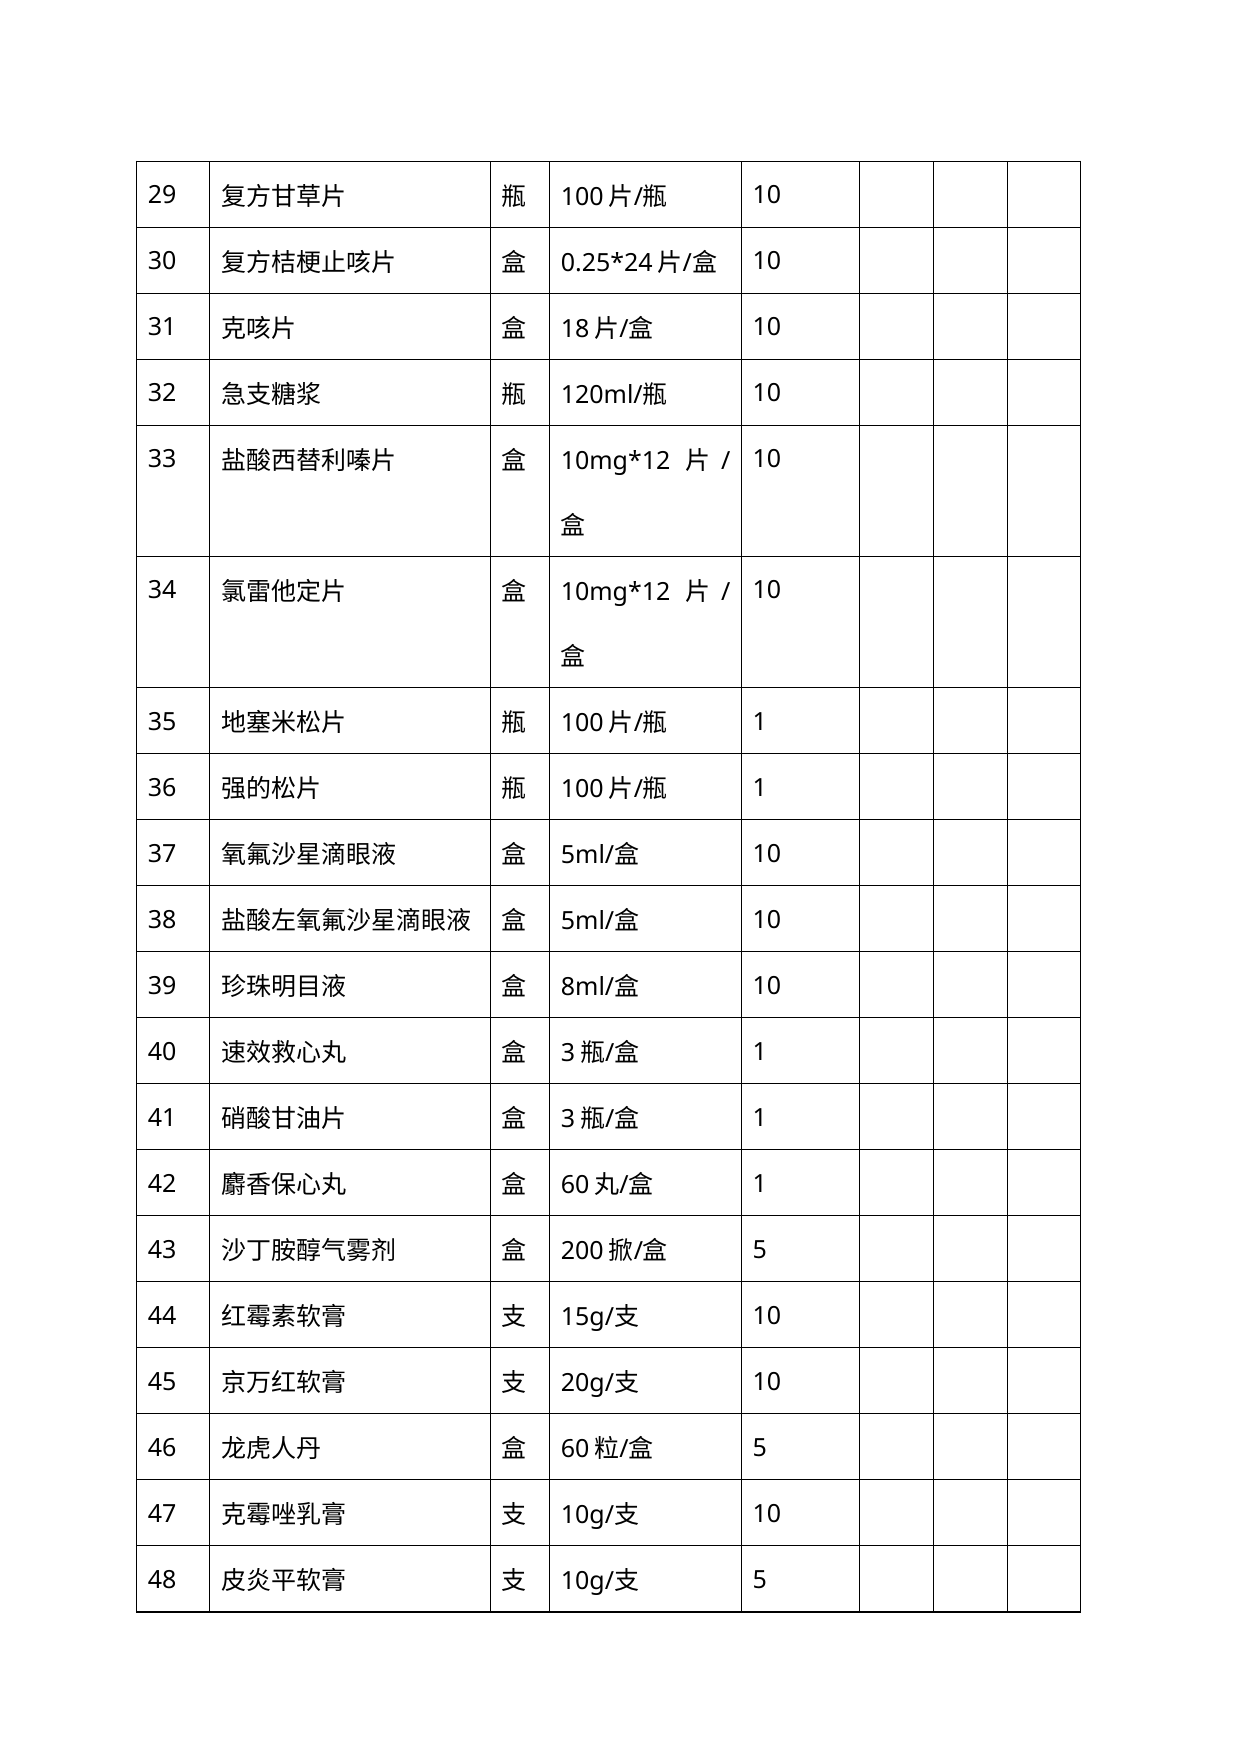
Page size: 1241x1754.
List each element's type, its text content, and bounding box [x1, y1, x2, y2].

table_cell 29 [137, 162, 209, 227]
table_cell 3瓶/盒 [550, 1084, 741, 1149]
table_cell 盒 [491, 557, 549, 687]
table_cell 瓶 [491, 754, 549, 819]
table_cell [1008, 1480, 1080, 1545]
table_cell [860, 1084, 933, 1149]
table_cell 10 [742, 557, 859, 687]
table_cell 盒 [491, 1018, 549, 1083]
table_cell [860, 360, 933, 425]
table_cell 氧氟沙星滴眼液 [210, 820, 490, 885]
table_cell [860, 557, 933, 687]
table_cell 10mg*12片/盒 [550, 426, 741, 556]
table_cell 31 [137, 294, 209, 359]
table_cell [934, 426, 1007, 556]
table_cell 100片/瓶 [550, 754, 741, 819]
table_cell 10 [742, 162, 859, 227]
table_cell 氯雷他定片 [210, 557, 490, 687]
table_cell 41 [137, 1084, 209, 1149]
table_cell [934, 1546, 1007, 1611]
table_cell 5 [742, 1414, 859, 1479]
table_cell [934, 1282, 1007, 1347]
table_cell 60粒/盒 [550, 1414, 741, 1479]
table_cell 强的松片 [210, 754, 490, 819]
table_cell 0.25*24片/盒 [550, 228, 741, 293]
table_cell 3瓶/盒 [550, 1018, 741, 1083]
table_cell [1008, 557, 1080, 687]
table_cell 10 [742, 1348, 859, 1413]
table_cell 盒 [491, 1216, 549, 1281]
table_cell 复方甘草片 [210, 162, 490, 227]
table_cell [1008, 754, 1080, 819]
table_cell [860, 688, 933, 753]
table_cell 红霉素软膏 [210, 1282, 490, 1347]
table_cell 60丸/盒 [550, 1150, 741, 1215]
table_cell [934, 1480, 1007, 1545]
table_cell [934, 1348, 1007, 1413]
table_cell [934, 1018, 1007, 1083]
table_cell 盒 [491, 1084, 549, 1149]
table_cell [1008, 886, 1080, 951]
table_cell 沙丁胺醇气雾剂 [210, 1216, 490, 1281]
table_cell [934, 1084, 1007, 1149]
table_cell 速效救心丸 [210, 1018, 490, 1083]
table_cell [860, 1348, 933, 1413]
table_cell [934, 360, 1007, 425]
table_cell 1 [742, 1018, 859, 1083]
table_cell [860, 1282, 933, 1347]
table_cell 盐酸左氧氟沙星滴眼液 [210, 886, 490, 951]
table_cell 5ml/盒 [550, 820, 741, 885]
table_cell 支 [491, 1546, 549, 1611]
table_cell [860, 426, 933, 556]
table_cell [934, 228, 1007, 293]
table_cell 5 [742, 1546, 859, 1611]
table_cell 复方桔梗止咳片 [210, 228, 490, 293]
table_cell 皮炎平软膏 [210, 1546, 490, 1611]
table_cell [860, 952, 933, 1017]
table_cell 支 [491, 1282, 549, 1347]
table_cell 20g/支 [550, 1348, 741, 1413]
table_cell [1008, 1546, 1080, 1611]
table_cell [1008, 228, 1080, 293]
table_cell 克霉唑乳膏 [210, 1480, 490, 1545]
table_cell 支 [491, 1348, 549, 1413]
table_cell [934, 952, 1007, 1017]
table_cell 盒 [491, 952, 549, 1017]
table_cell [860, 1546, 933, 1611]
table_cell 珍珠明目液 [210, 952, 490, 1017]
table_cell [860, 1216, 933, 1281]
table_cell 36 [137, 754, 209, 819]
table_cell [1008, 820, 1080, 885]
table_cell 45 [137, 1348, 209, 1413]
table_cell [860, 1480, 933, 1545]
table_cell [860, 1018, 933, 1083]
table_cell 盒 [491, 426, 549, 556]
table_cell 44 [137, 1282, 209, 1347]
table_cell 100片/瓶 [550, 162, 741, 227]
table_cell 瓶 [491, 360, 549, 425]
table_cell [934, 1150, 1007, 1215]
table_cell [1008, 162, 1080, 227]
table_cell 龙虎人丹 [210, 1414, 490, 1479]
table_cell 10 [742, 1480, 859, 1545]
table_cell [1008, 1414, 1080, 1479]
table_cell 10 [742, 952, 859, 1017]
table_cell [934, 886, 1007, 951]
table_cell 42 [137, 1150, 209, 1215]
table_cell [1008, 1150, 1080, 1215]
table_cell 急支糖浆 [210, 360, 490, 425]
table_cell 盒 [491, 1150, 549, 1215]
table_cell 30 [137, 228, 209, 293]
table_cell 18片/盒 [550, 294, 741, 359]
table_cell [1008, 952, 1080, 1017]
table_cell 1 [742, 1150, 859, 1215]
table_cell 10 [742, 1282, 859, 1347]
table_cell 10 [742, 426, 859, 556]
table_cell 15g/支 [550, 1282, 741, 1347]
table_cell [934, 294, 1007, 359]
table_cell 盒 [491, 228, 549, 293]
table_cell 10g/支 [550, 1480, 741, 1545]
table_cell 地塞米松片 [210, 688, 490, 753]
table_cell 瓶 [491, 688, 549, 753]
table_cell 盒 [491, 294, 549, 359]
table_cell [1008, 294, 1080, 359]
table_cell 1 [742, 688, 859, 753]
table_cell [1008, 1018, 1080, 1083]
table_cell [1008, 1282, 1080, 1347]
table_cell [860, 1150, 933, 1215]
table_cell [860, 820, 933, 885]
table_cell 盐酸西替利嗪片 [210, 426, 490, 556]
table_cell 47 [137, 1480, 209, 1545]
table_cell [860, 754, 933, 819]
table_cell 瓶 [491, 162, 549, 227]
table_cell 5ml/盒 [550, 886, 741, 951]
table_cell 8ml/盒 [550, 952, 741, 1017]
table_cell 支 [491, 1480, 549, 1545]
table_cell 硝酸甘油片 [210, 1084, 490, 1149]
table_cell 10 [742, 820, 859, 885]
table_cell 盒 [491, 1414, 549, 1479]
table_cell 48 [137, 1546, 209, 1611]
table_cell 10mg*12片/盒 [550, 557, 741, 687]
table_cell [1008, 1348, 1080, 1413]
table_cell [1008, 688, 1080, 753]
table_cell 克咳片 [210, 294, 490, 359]
table_cell 10 [742, 228, 859, 293]
table_cell [1008, 426, 1080, 556]
table_cell [1008, 1216, 1080, 1281]
table_cell [934, 162, 1007, 227]
table_cell 10 [742, 360, 859, 425]
table_cell [1008, 360, 1080, 425]
table_cell [860, 886, 933, 951]
table_cell 35 [137, 688, 209, 753]
table_cell 32 [137, 360, 209, 425]
table_cell 39 [137, 952, 209, 1017]
table_cell 43 [137, 1216, 209, 1281]
table_cell [934, 820, 1007, 885]
table_cell 10 [742, 294, 859, 359]
table_cell [860, 1414, 933, 1479]
table_cell 麝香保心丸 [210, 1150, 490, 1215]
table_cell 38 [137, 886, 209, 951]
table_cell 5 [742, 1216, 859, 1281]
table_cell 200掀/盒 [550, 1216, 741, 1281]
table_cell 1 [742, 754, 859, 819]
table_cell [934, 1414, 1007, 1479]
table_cell [860, 162, 933, 227]
table_cell 1 [742, 1084, 859, 1149]
table_cell [934, 688, 1007, 753]
table_cell 京万红软膏 [210, 1348, 490, 1413]
table_cell [934, 1216, 1007, 1281]
table_cell 100片/瓶 [550, 688, 741, 753]
table_cell 33 [137, 426, 209, 556]
table_cell 40 [137, 1018, 209, 1083]
table_cell [1008, 1084, 1080, 1149]
table_cell [860, 294, 933, 359]
table_cell 10g/支 [550, 1546, 741, 1611]
table_cell 46 [137, 1414, 209, 1479]
table_cell 34 [137, 557, 209, 687]
table_cell 37 [137, 820, 209, 885]
table_cell 120ml/瓶 [550, 360, 741, 425]
table_cell [934, 754, 1007, 819]
table_cell [934, 557, 1007, 687]
table_cell [860, 228, 933, 293]
table_cell 盒 [491, 886, 549, 951]
table_cell 10 [742, 886, 859, 951]
table_cell 盒 [491, 820, 549, 885]
